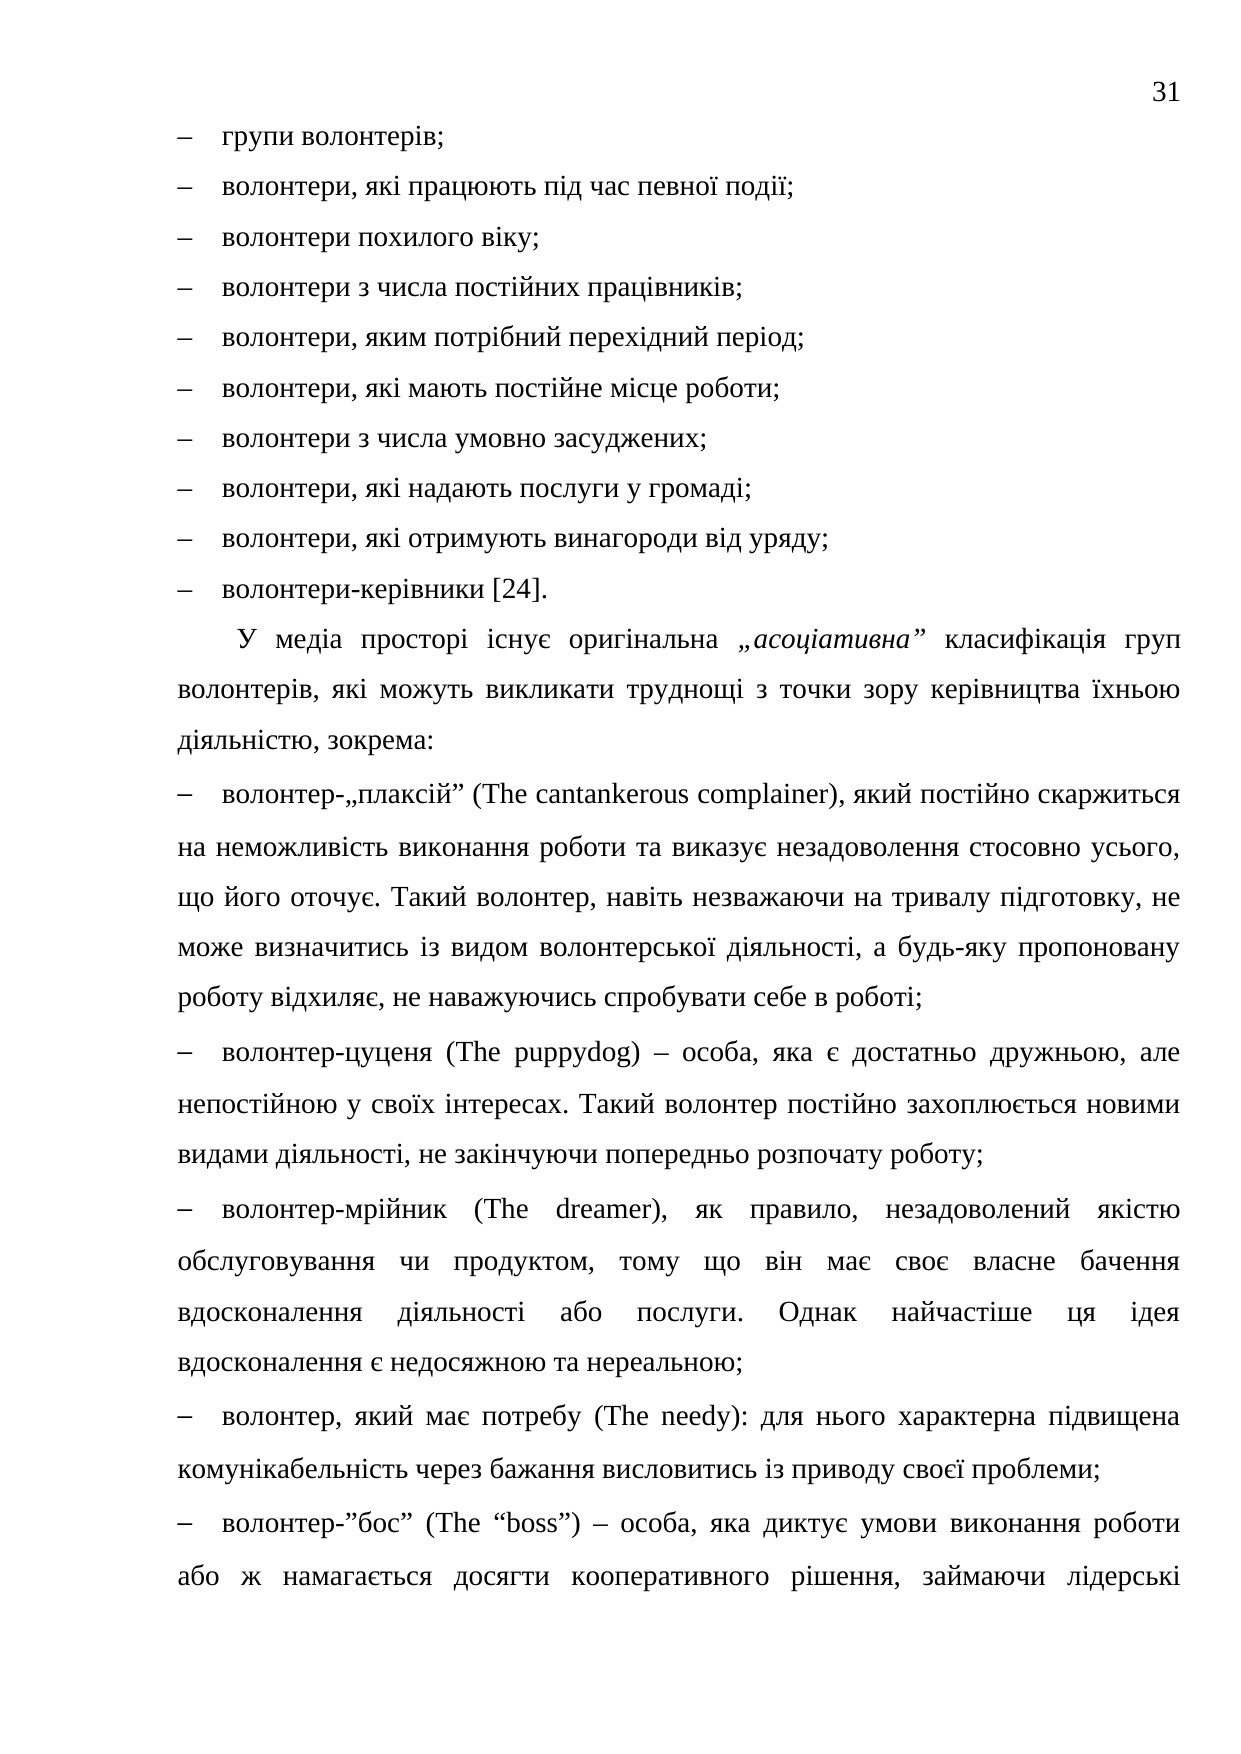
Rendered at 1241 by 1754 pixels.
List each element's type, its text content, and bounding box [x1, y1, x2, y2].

text У медіа просторі існує оригінальна „асоціативна” класифікація груп волонтерів, які можуть викликати труднощі з точки зору керівництва їхньою діяльністю, зокрема: [177, 621, 1181, 755]
list волонтери, які мають постійне місце роботи; [177, 370, 1181, 403]
list волонтер, який має потребу (The needy): для нього характерна підвищена комунікабельність через бажання висловитись із приводу своєї проблеми; [177, 1394, 1181, 1484]
list волонтери з числа постійних працівників; [177, 269, 1181, 303]
list волонтери, які надають послуги у громаді; [177, 470, 1181, 504]
list волонтери-керівники [24]. [177, 571, 1181, 604]
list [177, 1501, 1181, 1591]
list волонтери, які працюють під час певної події; [177, 168, 1181, 202]
list волонтер-мрійник (The dreamer), як правило, незадоволений якістю обслуговування чи продуктом, тому що він має своє власне бачення вдосконалення діяльності або послуги. Однак найчастіше ця ідея вдосконалення є недосяжною та нереальною; [177, 1187, 1181, 1378]
list волонтери похилого віку; [177, 219, 1181, 252]
list волонтери, яким потрібний перехідний період; [177, 319, 1181, 353]
list волонтер-цуценя (The puppydog) – особа, яка є достатньо дружньою, але непостійною у своїх інтересах. Такий волонтер постійно захоплюється новими видами діяльності, не закінчуючи попередньо розпочату роботу; [177, 1030, 1181, 1170]
list групи волонтерів; [177, 118, 1181, 152]
list волонтери з числа умовно засуджених; [177, 420, 1181, 453]
list волонтери, які отримують винагороди від уряду; [177, 521, 1181, 554]
list волонтер-„плаксій” (The cantankerous complainer), який постійно скаржиться на неможливість виконання роботи та виказує незадоволення стосовно усього, що його оточує. Такий волонтер, навіть незважаючи на тривалу підготовку, не може визначитись із видом волонтерської діяльності, а будь-яку пропоновану роботу відхиляє, не наважуючись спробувати себе в роботі; [177, 772, 1181, 1013]
